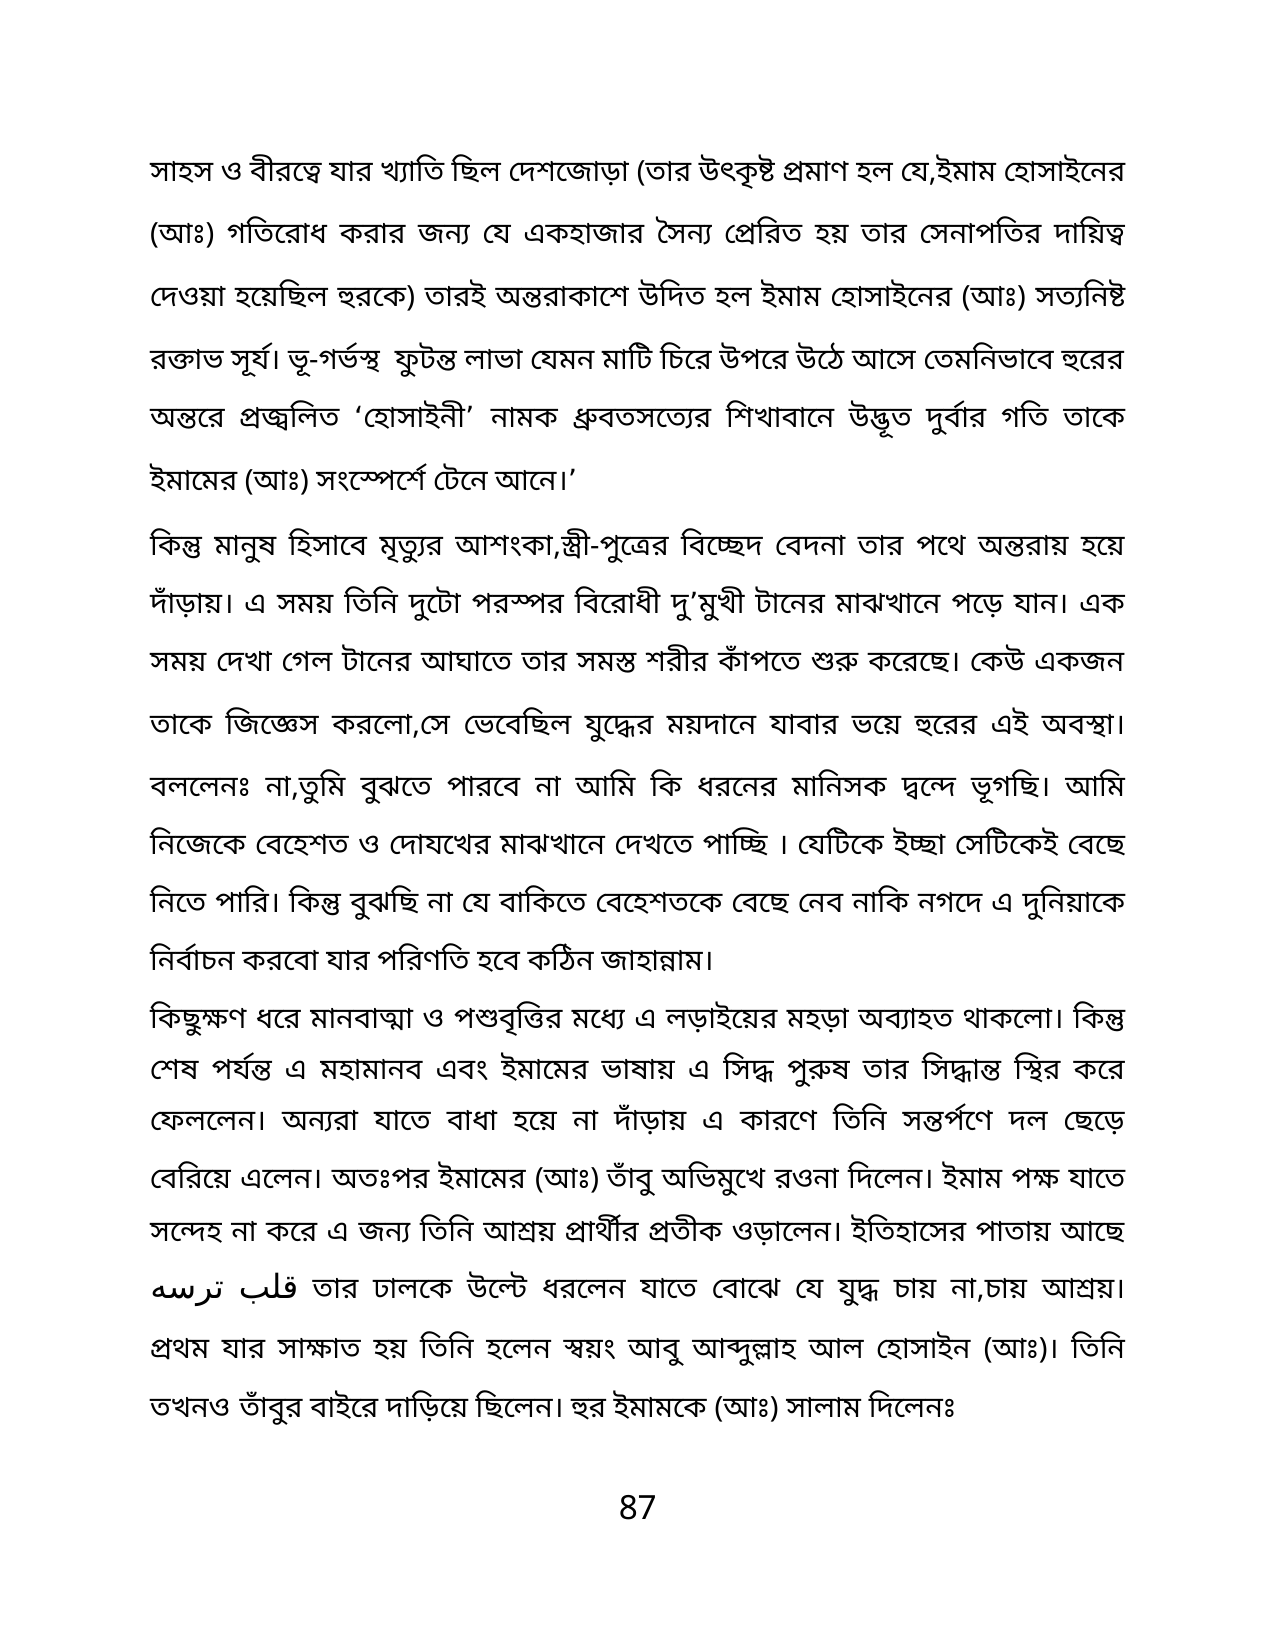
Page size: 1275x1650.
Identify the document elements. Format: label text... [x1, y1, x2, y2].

text সাহস ও বীরত্বে যার খ্যাতি ছিল দেশজোড়া (তার উৎকৃষ্ট প্রমাণ হল যে,ইমাম হোসাইনের (আঃ) গতিরোধ করার জন্য যে একহাজার সৈন্য প্রেরিত হয় তার সেনাপতির দায়িত্ব দেওয়া হয়েছিল হুরকে) তারই অন্তরাকাশে উদিত হল ইমাম হোসাইনের (আঃ) সত্যনিষ্ট রক্তাভ সূর্য। ভূ-গর্ভস্থ ফুটন্ত লাভা যেমন মাটি চিরে উপরে উঠে আসে তেমনিভাবে হুরের অন্তরে প্রজ্বলিত ‘হোসাইনী’ নামক ধ্রুবতসত্যের শিখাবানে উদ্ভূত দুর্বার গতি তাকে ইমামের (আঃ) সংস্পের্শে টেনে আনে।’ [150, 150, 1125, 502]
text কিন্তু মানুষ হিসাবে মৃত্যুর আশংকা,স্ত্রী-পুত্রের বিচ্ছেদ বেদনা তার পথে অন্তরায় হয়ে দাঁড়ায়। এ সময় তিনি দুটো পরস্পর বিরোধী দু’মুখী টানের মাঝখানে পড়ে যান। এক সময় দেখা গেল টানের আঘাতে তার সমস্ত শরীর কাঁপতে শুরু করেছে। কেউ একজন তাকে জিজ্ঞেস করলো,সে ভেবেছিল যুদ্ধের ময়দানে যাবার ভয়ে হুরের এই অবস্থা। বললেনঃ না,তুমি বুঝতে পারবে না আমি কি ধরনের মানিসক দ্বন্দে ভূগছি। আমি নিজেকে বেহেশত ও দোযখের মাঝখানে দেখতে পাচ্ছি । যেটিকে ইচ্ছা সেটিকেই বেছে নিতে পারি। কিন্তু বুঝছি না যে বাকিতে বেহেশতকে বেছে নেব নাকি নগদে এ দুনিয়াকে নির্বাচন করবো যার পরিণতি হবে কঠিন জাহান্নাম। [150, 524, 1125, 982]
text কিছুক্ষণ ধরে মানবাত্মা ও পশুবৃত্তির মধ্যে এ লড়াইয়ের মহড়া অব্যাহত থাকলো। কিন্তু শেষ পর্যন্ত এ মহামানব এবং ইমামের ভাষায় এ সিদ্ধ পুরুষ তার সিদ্ধান্ত স্থির করে ফেললেন। অন্যরা যাতে বাধা হয়ে না দাঁড়ায় এ কারণে তিনি সন্তর্পণে দল ছেড়ে বেরিয়ে এলেন। অতঃপর ইমামের (আঃ) তাঁবু অভিমুখে রওনা দিলেন। ইমাম পক্ষ যাতে সন্দেহ না করে এ জন্য তিনি আশ্রয় প্রার্থীর প্রতীক ওড়ালেন। ইতিহাসের পাতায় আছে قلب ترسه তার ঢালকে উল্টে ধরলেন যাতে বোঝে যে যুদ্ধ চায় না,চায় আশ্রয়। প্রথম যার সাক্ষাত হয় তিনি হলেন স্বয়ং আবু আব্দুল্লাহ আল হোসাইন (আঃ)। তিনি তখনও তাঁবুর বাইরে দাড়িয়ে ছিলেন। হুর ইমামকে (আঃ) সালাম দিলেনঃ [150, 1002, 1125, 1430]
